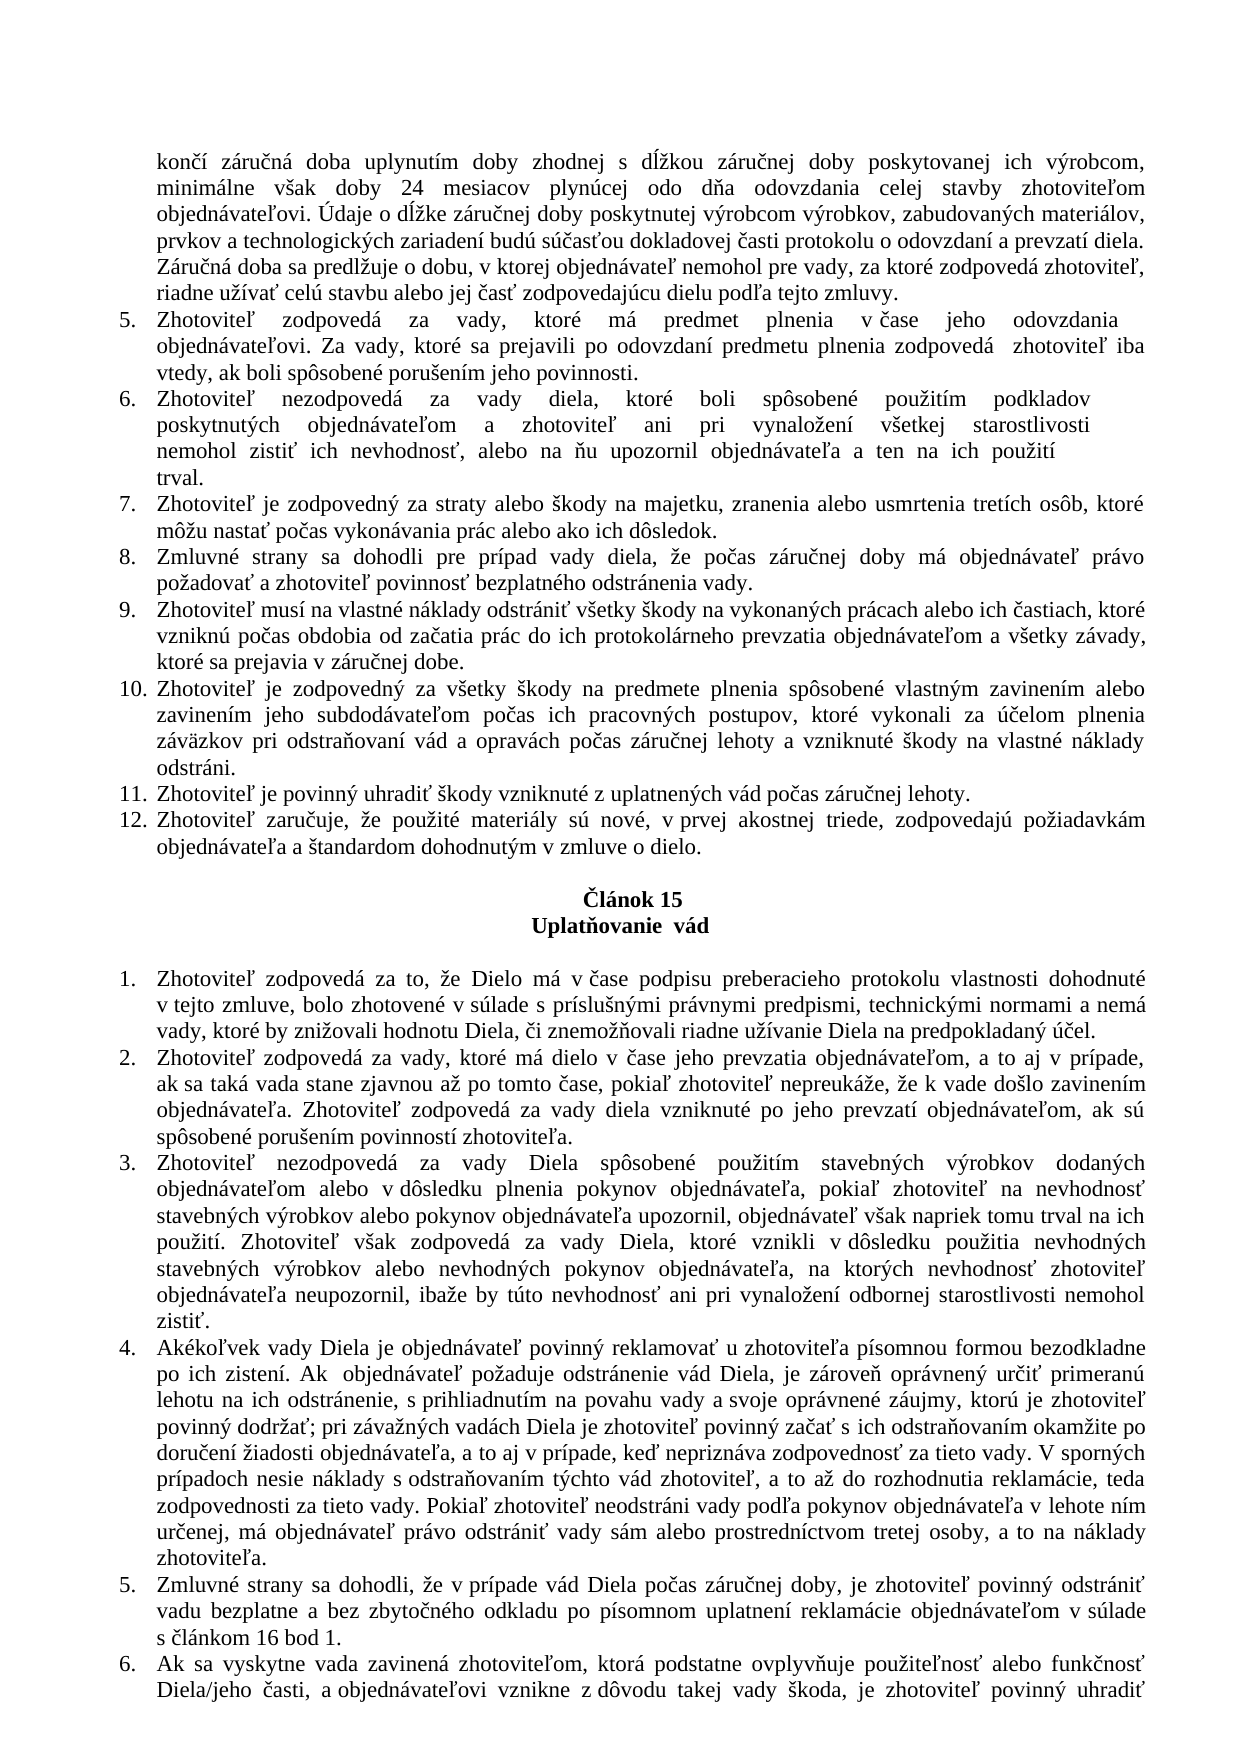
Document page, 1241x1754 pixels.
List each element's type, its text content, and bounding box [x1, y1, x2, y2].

list Zhotoviteľ zaručuje, že použité materiály sú nové, v prvej akostnej triede, zodpovedajú požiadavkám objednávateľa a štandardom dohodnutým v zmluve o dielo. [119, 807, 1146, 859]
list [119, 1650, 1146, 1703]
list Zhotoviteľ zodpovedá za vady, ktoré má dielo v čase jeho prevzatia objednávateľom, a to aj v prípade, ak sa taká vada stane zjavnou až po tomto čase, pokiaľ zhotoviteľ nepreukáže, že k vade došlo zavinením objednávateľa. Zhotoviteľ zodpovedá za vady diela vzniknuté po jeho prevzatí objednávateľom, ak sú spôsobené porušením povinností zhotoviteľa. [119, 1044, 1146, 1149]
list Zhotoviteľ nezodpovedá za vady Diela spôsobené použitím stavebných výrobkov dodaných objednávateľom alebo v dôsledku plnenia pokynov objednávateľa, pokiaľ zhotoviteľ na nevhodnosť stavebných výrobkov alebo pokynov objednávateľa upozornil, objednávateľ však napriek tomu trval na ich použití. Zhotoviteľ však zodpovedá za vady Diela, ktoré vznikli v dôsledku použitia nevhodných stavebných výrobkov alebo nevhodných pokynov objednávateľa, na ktorých nevhodnosť zhotoviteľ objednávateľa neupozornil, ibaže by túto nevhodnosť ani pri vynaložení odbornej starostlivosti nemohol zistiť. [119, 1149, 1146, 1334]
list Akékoľvek vady Diela je objednávateľ povinný reklamovať u zhotoviteľa písomnou formou bezodkladne po ich zistení. Ak objednávateľ požaduje odstránenie vád Diela, je zároveň oprávnený určiť primeranú lehotu na ich odstránenie, s prihliadnutím na povahu vady a svoje oprávnené záujmy, ktorú je zhotoviteľ povinný dodržať; pri závažných vadách Diela je zhotoviteľ povinný začať s ich odstraňovaním okamžite po doručení žiadosti objednávateľa, a to aj v prípade, keď nepriznáva zodpovednosť za tieto vady. V sporných prípadoch nesie náklady s odstraňovaním týchto vád zhotoviteľ, a to až do rozhodnutia reklamácie, teda zodpovednosti za tieto vady. Pokiaľ zhotoviteľ neodstráni vady podľa pokynov objednávateľa v lehote ním určenej, má objednávateľ právo odstrániť vady sám alebo prostredníctvom tretej osoby, a to na náklady zhotoviteľa. [119, 1334, 1146, 1571]
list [119, 148, 1146, 306]
list Zhotoviteľ musí na vlastné náklady odstrániť všetky škody na vykonaných prácach alebo ich častiach, ktoré vzniknú počas obdobia od začatia prác do ich protokolárneho prevzatia objednávateľom a všetky závady, ktoré sa prejavia v záručnej dobe. [119, 596, 1146, 675]
text Článok 15 [119, 886, 1146, 912]
list Zhotoviteľ nezodpovedá za vady diela, ktoré boli spôsobené použitím podkladov poskytnutých objednávateľom a zhotoviteľ ani pri vynaložení všetkej starostlivosti nemohol zistiť ich nevhodnosť, alebo na ňu upozornil objednávateľa a ten na ich použití trval. [119, 385, 1146, 490]
list Zhotoviteľ zodpovedá za vady, ktoré má predmet plnenia v čase jeho odovzdania objednávateľovi. Za vady, ktoré sa prejavili po odovzdaní predmetu plnenia zodpovedá zhotoviteľ iba vtedy, ak boli spôsobené porušením jeho povinnosti. [119, 306, 1146, 385]
list Zmluvné strany sa dohodli, že v prípade vád Diela počas záručnej doby, je zhotoviteľ povinný odstrániť vadu bezplatne a bez zbytočného odkladu po písomnom uplatnení reklamácie objednávateľom v súlade s článkom 16 bod 1. [119, 1571, 1146, 1650]
list Zhotoviteľ je zodpovedný za straty alebo škody na majetku, zranenia alebo usmrtenia tretích osôb, ktoré môžu nastať počas vykonávania prác alebo ako ich dôsledok. [119, 490, 1146, 543]
list Zmluvné strany sa dohodli pre prípad vady diela, že počas záručnej doby má objednávateľ právo požadovať a zhotoviteľ povinnosť bezplatného odstránenia vady. [119, 543, 1146, 596]
list Zhotoviteľ je zodpovedný za všetky škody na predmete plnenia spôsobené vlastným zavinením alebo zavinením jeho subdodávateľom počas ich pracovných postupov, ktoré vykonali za účelom plnenia záväzkov pri odstraňovaní vád a opravách počas záručnej lehoty a vzniknuté škody na vlastné náklady odstráni. [119, 675, 1146, 780]
list Zhotoviteľ zodpovedá za to, že Dielo má v čase podpisu preberacieho protokolu vlastnosti dohodnuté v tejto zmluve, bolo zhotovené v súlade s príslušnými právnymi predpismi, technickými normami a nemá vady, ktoré by znižovali hodnotu Diela, či znemožňovali riadne užívanie Diela na predpokladaný účel. [119, 965, 1146, 1044]
text Uplatňovanie vád [94, 912, 1146, 938]
list Zhotoviteľ je povinný uhradiť škody vzniknuté z uplatnených vád počas záručnej lehoty. [119, 780, 1146, 807]
